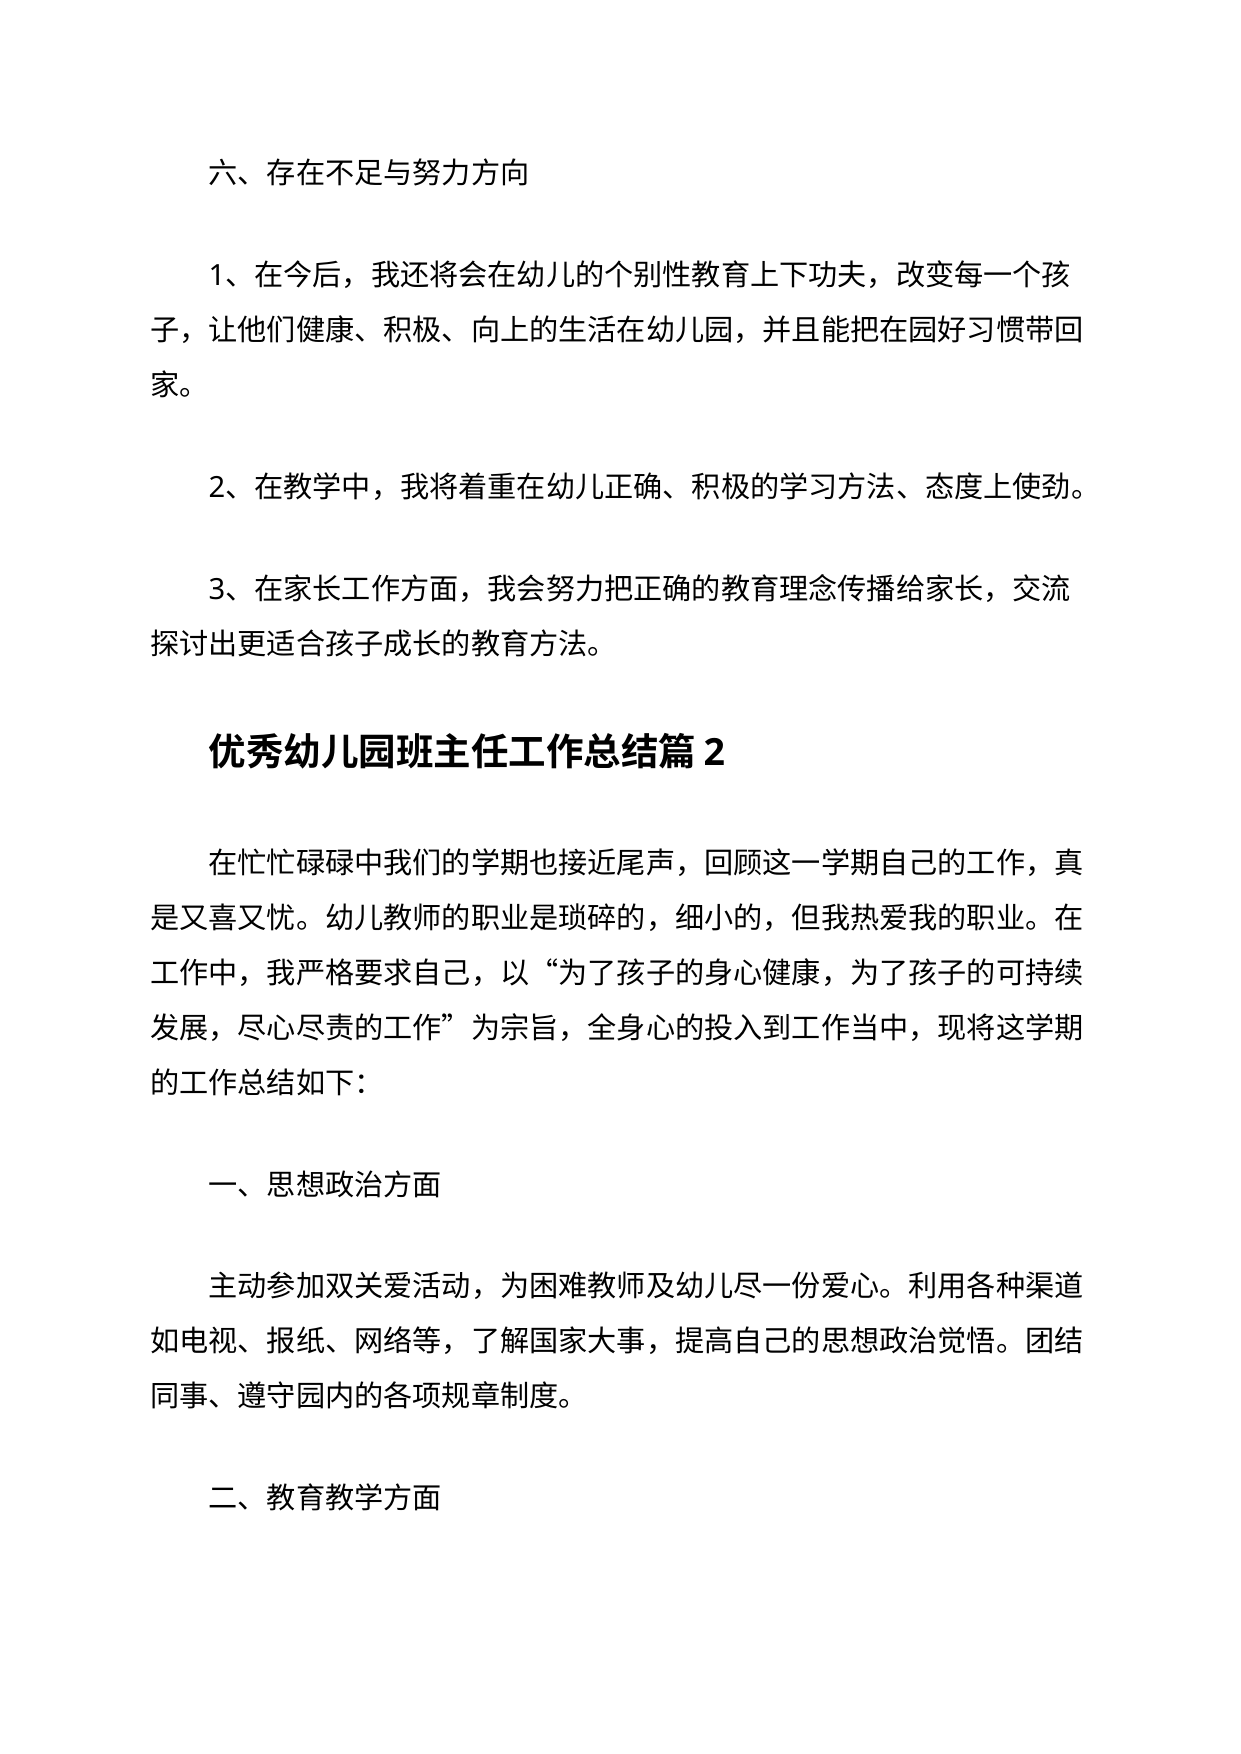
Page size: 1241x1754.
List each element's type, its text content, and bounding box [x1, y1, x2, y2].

text 二、教育教学方面 [150, 1474, 1090, 1517]
text 优秀幼儿园班主任工作总结篇2 [150, 722, 1090, 777]
text 2、在教学中，我将着重在幼儿正确、积极的学习方法、态度上使劲。 [150, 463, 1090, 506]
text 六、存在不足与努力方向 [150, 150, 1090, 192]
text 在忙忙碌碌中我们的学期也接近尾声，回顾这一学期自己的工作，真是又喜又忧。幼儿教师的职业是琐碎的，细小的，但我热爱我的职业。在工作中，我严格要求自己，以“为了孩子的身心健康，为了孩子的可持续发展，尽心尽责的工作”为宗旨，全身心的投入到工作当中，现将这学期的工作总结如下： [150, 840, 1090, 1102]
text 3、在家长工作方面，我会努力把正确的教育理念传播给家长，交流探讨出更适合孩子成长的教育方法。 [150, 565, 1090, 663]
text 主动参加双关爱活动，为困难教师及幼儿尽一份爱心。利用各种渠道如电视、报纸、网络等，了解国家大事，提高自己的思想政治觉悟。团结同事、遵守园内的各项规章制度。 [150, 1263, 1090, 1415]
text 一、思想政治方面 [150, 1161, 1090, 1203]
text 1、在今后，我还将会在幼儿的个别性教育上下功夫，改变每一个孩子，让他们健康、积极、向上的生活在幼儿园，并且能把在园好习惯带回家。 [150, 252, 1090, 404]
